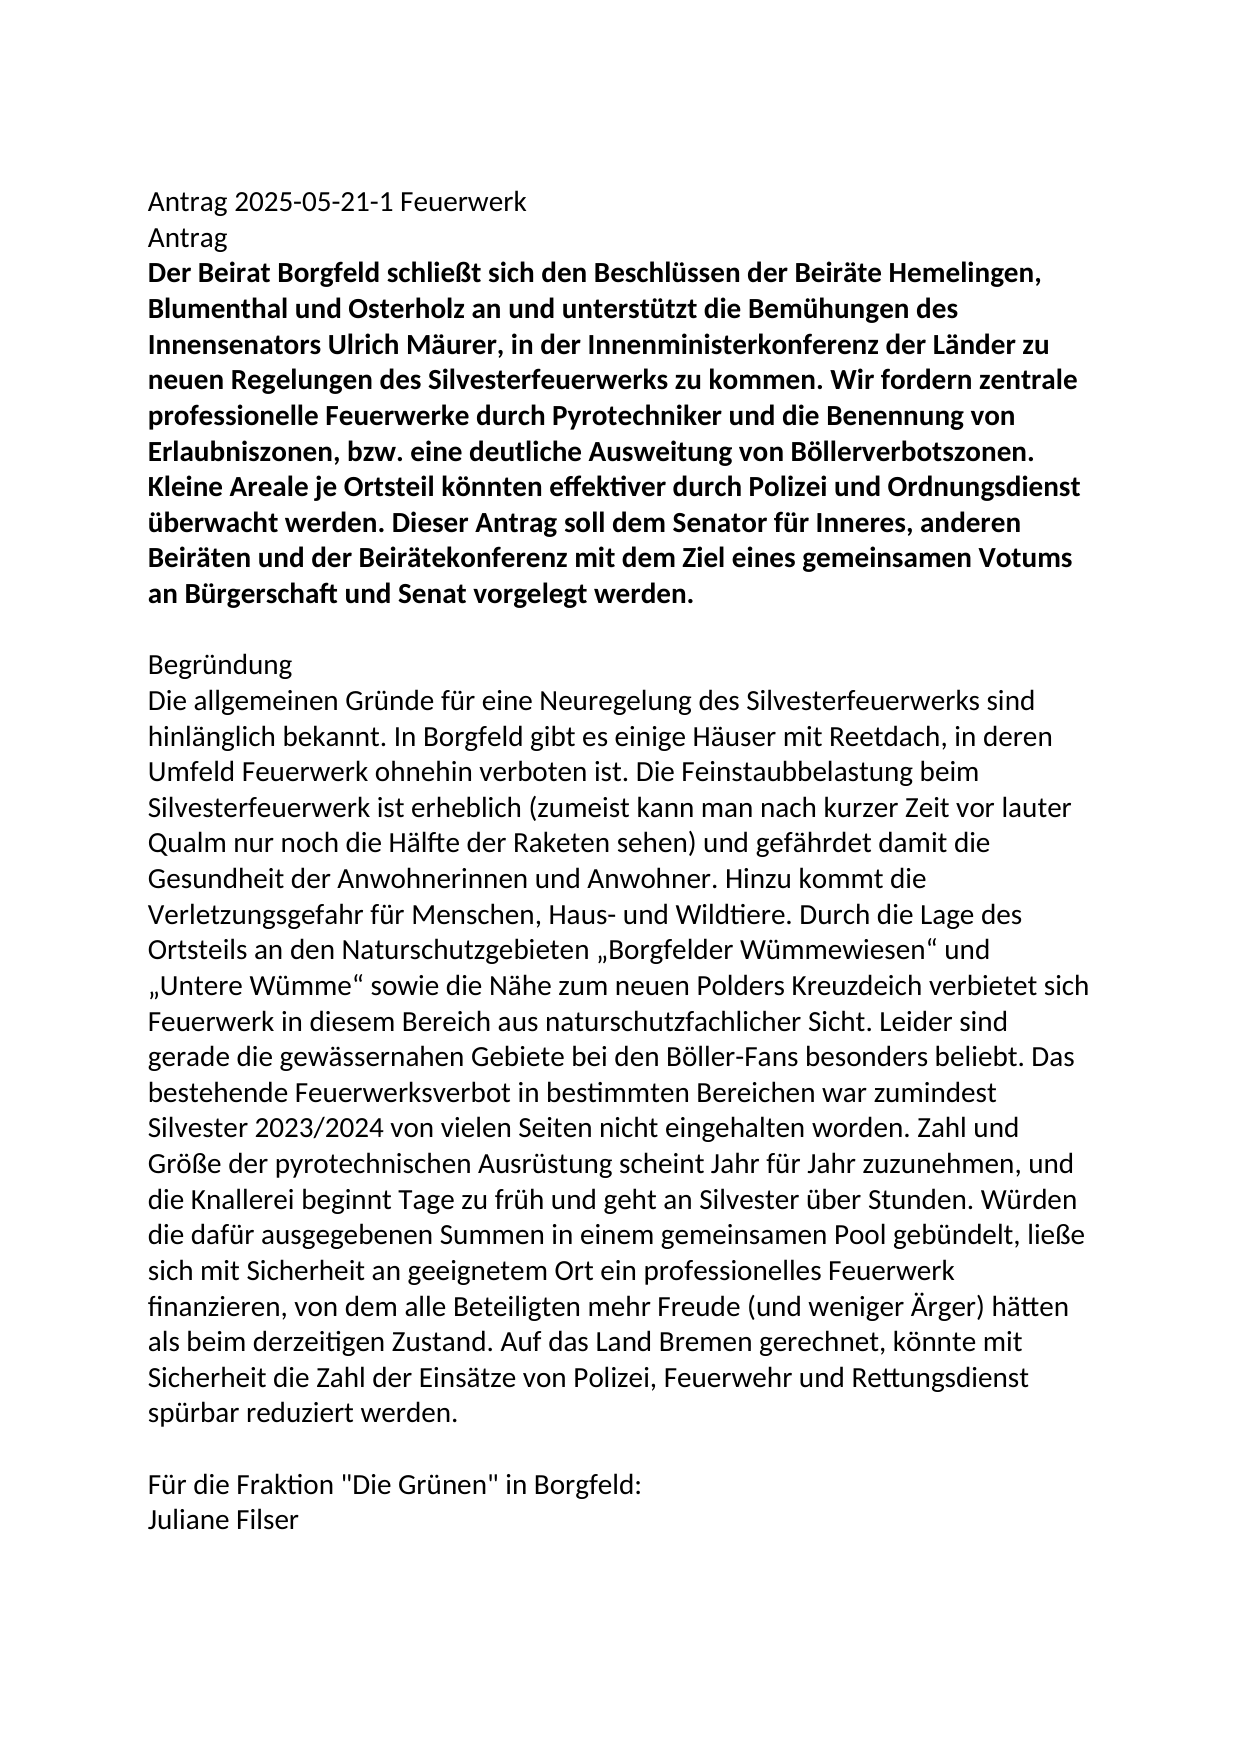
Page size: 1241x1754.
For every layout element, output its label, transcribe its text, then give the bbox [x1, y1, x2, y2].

text Der Beirat Borgfeld schließt sich den Beschlüssen der Beiräte Hemelingen, Blumenthal und Osterholz an und unterstützt die Bemühungen des Innensenators Ulrich Mäurer, in der Innenministerkonferenz der Länder zu neuen Regelungen des Silvesterfeuerwerks zu kommen. Wir fordern zentrale professionelle Feuerwerke durch Pyrotechniker und die Benennung von Erlaubniszonen, bzw. eine deutliche Ausweitung von Böllerverbotszonen. Kleine Areale je Ortsteil könnten effektiver durch Polizei und Ordnungsdienst überwacht werden. Dieser Antrag soll dem Senator für Inneres, anderen Beiräten und der Beirätekonferenz mit dem Ziel eines gemeinsamen Votums an Bürgerschaft und Senat vorgelegt werden. [148, 254, 1093, 611]
text Für die Fraktion "Die Grünen" in Borgfeld: Juliane Filser [148, 1466, 1093, 1537]
text Begründung [148, 646, 1093, 682]
text Antrag 2025-05-21-1 Feuerwerk [148, 183, 1093, 219]
text Die allgemeinen Gründe für eine Neuregelung des Silvesterfeuerwerks sind hinlänglich bekannt. In Borgfeld gibt es einige Häuser mit Reetdach, in deren Umfeld Feuerwerk ohnehin verboten ist. Die Feinstaubbelastung beim Silvesterfeuerwerk ist erheblich (zumeist kann man nach kurzer Zeit vor lauter Qualm nur noch die Hälfte der Raketen sehen) und gefährdet damit die Gesundheit der Anwohnerinnen und Anwohner. Hinzu kommt die Verletzungsgefahr für Menschen, Haus- und Wildtiere. Durch die Lage des Ortsteils an den Naturschutzgebieten „Borgfelder Wümmewiesen“ und „Untere Wümme“ sowie die Nähe zum neuen Polders Kreuzdeich verbietet sich Feuerwerk in diesem Bereich aus naturschutzfachlicher Sicht. Leider sind gerade die gewässernahen Gebiete bei den Böller-Fans besonders beliebt. Das bestehende Feuerwerksverbot in bestimmten Bereichen war zumindest Silvester 2023/2024 von vielen Seiten nicht eingehalten worden. Zahl und Größe der pyrotechnischen Ausrüstung scheint Jahr für Jahr zuzunehmen, und die Knallerei beginnt Tage zu früh und geht an Silvester über Stunden. Würden die dafür ausgegebenen Summen in einem gemeinsamen Pool gebündelt, ließe sich mit Sicherheit an geeignetem Ort ein professionelles Feuerwerk finanzieren, von dem alle Beteiligten mehr Freude (und weniger Ärger) hätten als beim derzeitigen Zustand. Auf das Land Bremen gerechnet, könnte mit Sicherheit die Zahl der Einsätze von Polizei, Feuerwehr und Rettungsdienst spürbar reduziert werden. [148, 682, 1093, 1430]
text Antrag [148, 219, 1093, 254]
